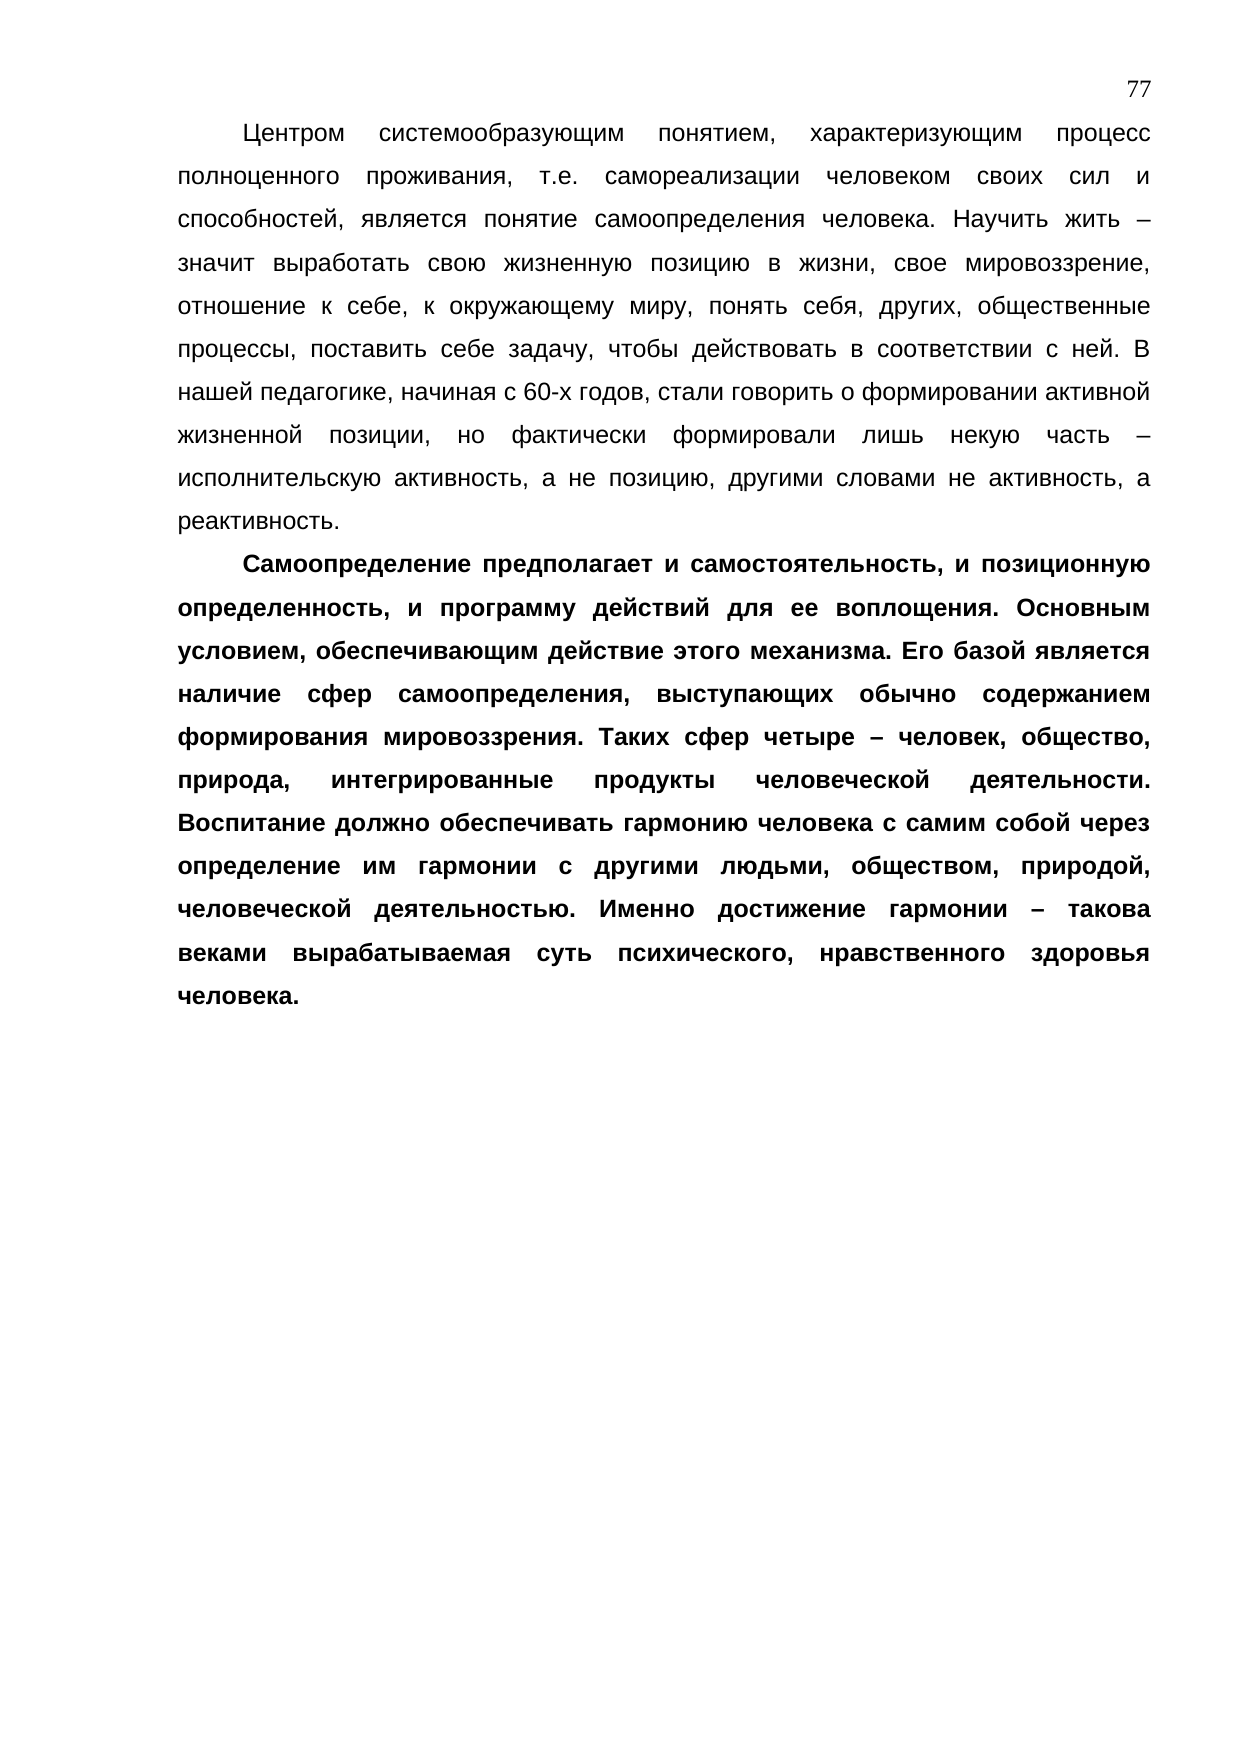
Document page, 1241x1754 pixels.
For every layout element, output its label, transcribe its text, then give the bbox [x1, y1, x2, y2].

subtitle Самоопределение предполагает и самостоятельность, и позиционную определенность, и программу действий для ее воплощения. Основным условием, обеспечивающим действие этого механизма. Его базой является наличие сфер самоопределения, выступающих обычно содержанием формирования мировоззрения. Таких сфер четыре – человек, общество, природа, интегрированные продукты человеческой деятельности. Воспитание должно обеспечивать гармонию человека с самим собой через определение им гармонии с другими людьми, обществом, природой, человеческой деятельностью. Именно достижение гармонии – такова веками вырабатываемая суть психического, нравственного здоровья человека. [177, 549, 1152, 1009]
text Центром системообразующим понятием, характеризующим процесс полноценного проживания, т.е. самореализации человеком своих сил и способностей, является понятие самоопределения человека. Научить жить – значит выработать свою жизненную позицию в жизни, свое мировоззрение, отношение к себе, к окружающему миру, понять себя, других, общественные процессы, поставить себе задачу, чтобы действовать в соответствии с ней. В нашей педагогике, начиная с 60-х годов, стали говорить о формировании активной жизненной позиции, но фактически формировали лишь некую часть – исполнительскую активность, а не позицию, другими словами не активность, а реактивность. [177, 118, 1152, 535]
